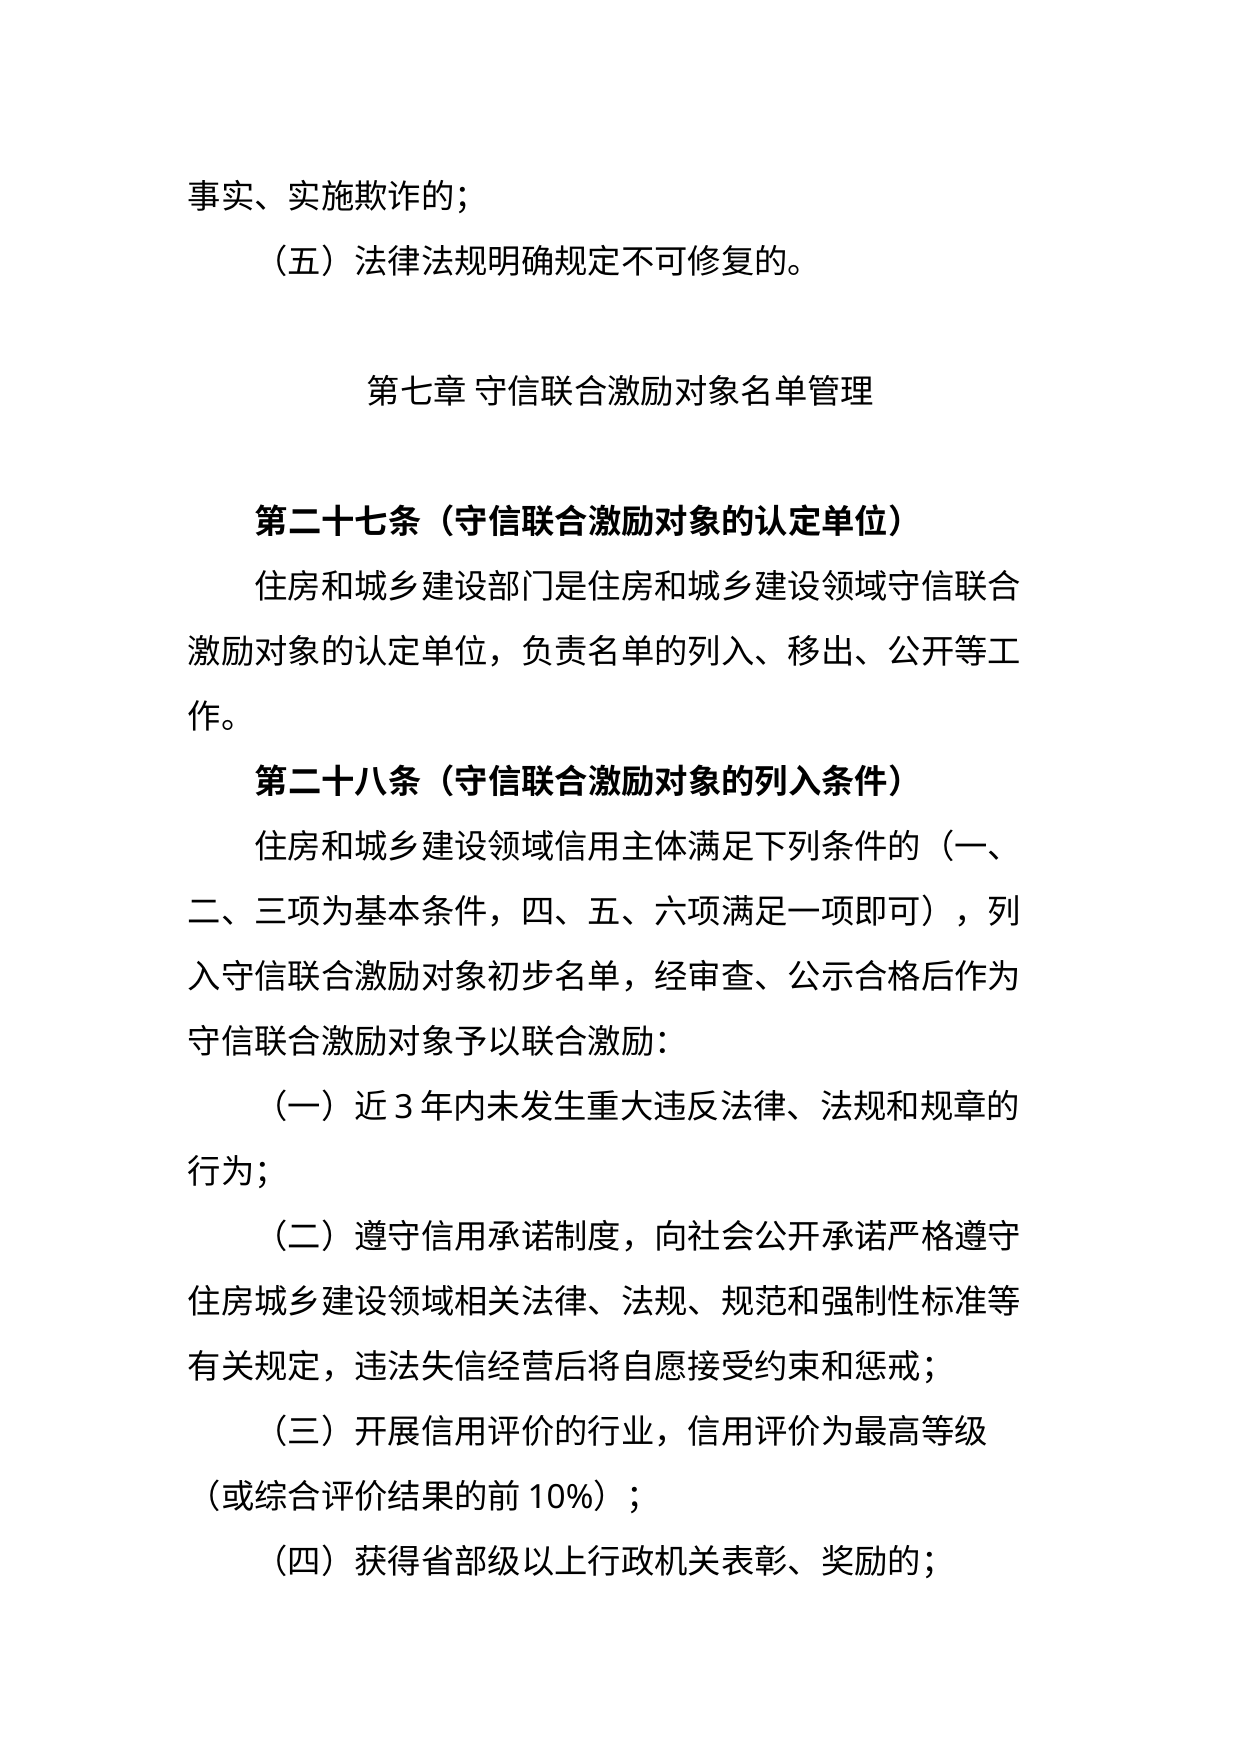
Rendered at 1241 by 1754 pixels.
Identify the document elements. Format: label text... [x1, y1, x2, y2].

text （四）获得省部级以上行政机关表彰、奖励的； [187, 1527, 1053, 1592]
text （三）开展信用评价的行业，信用评价为最高等级（或综合评价结果的前10%）； [187, 1397, 1053, 1527]
text 住房和城乡建设领域信用主体满足下列条件的（一、二、三项为基本条件，四、五、六项满足一项即可），列入守信联合激励对象初步名单，经审查、公示合格后作为守信联合激励对象予以联合激励： [187, 812, 1053, 1072]
text 第二十八条（守信联合激励对象的列入条件） [187, 747, 1053, 812]
text 第七章 守信联合激励对象名单管理 [187, 357, 1053, 422]
text 第二十七条（守信联合激励对象的认定单位） [187, 487, 1053, 552]
text （二）遵守信用承诺制度，向社会公开承诺严格遵守住房城乡建设领域相关法律、法规、规范和强制性标准等有关规定，违法失信经营后将自愿接受约束和惩戒； [187, 1202, 1053, 1397]
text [187, 162, 1053, 227]
text 住房和城乡建设部门是住房和城乡建设领域守信联合激励对象的认定单位，负责名单的列入、移出、公开等工作。 [187, 552, 1053, 747]
text （五）法律法规明确规定不可修复的。 [187, 227, 1053, 292]
text （一）近3年内未发生重大违反法律、法规和规章的行为； [187, 1072, 1053, 1202]
